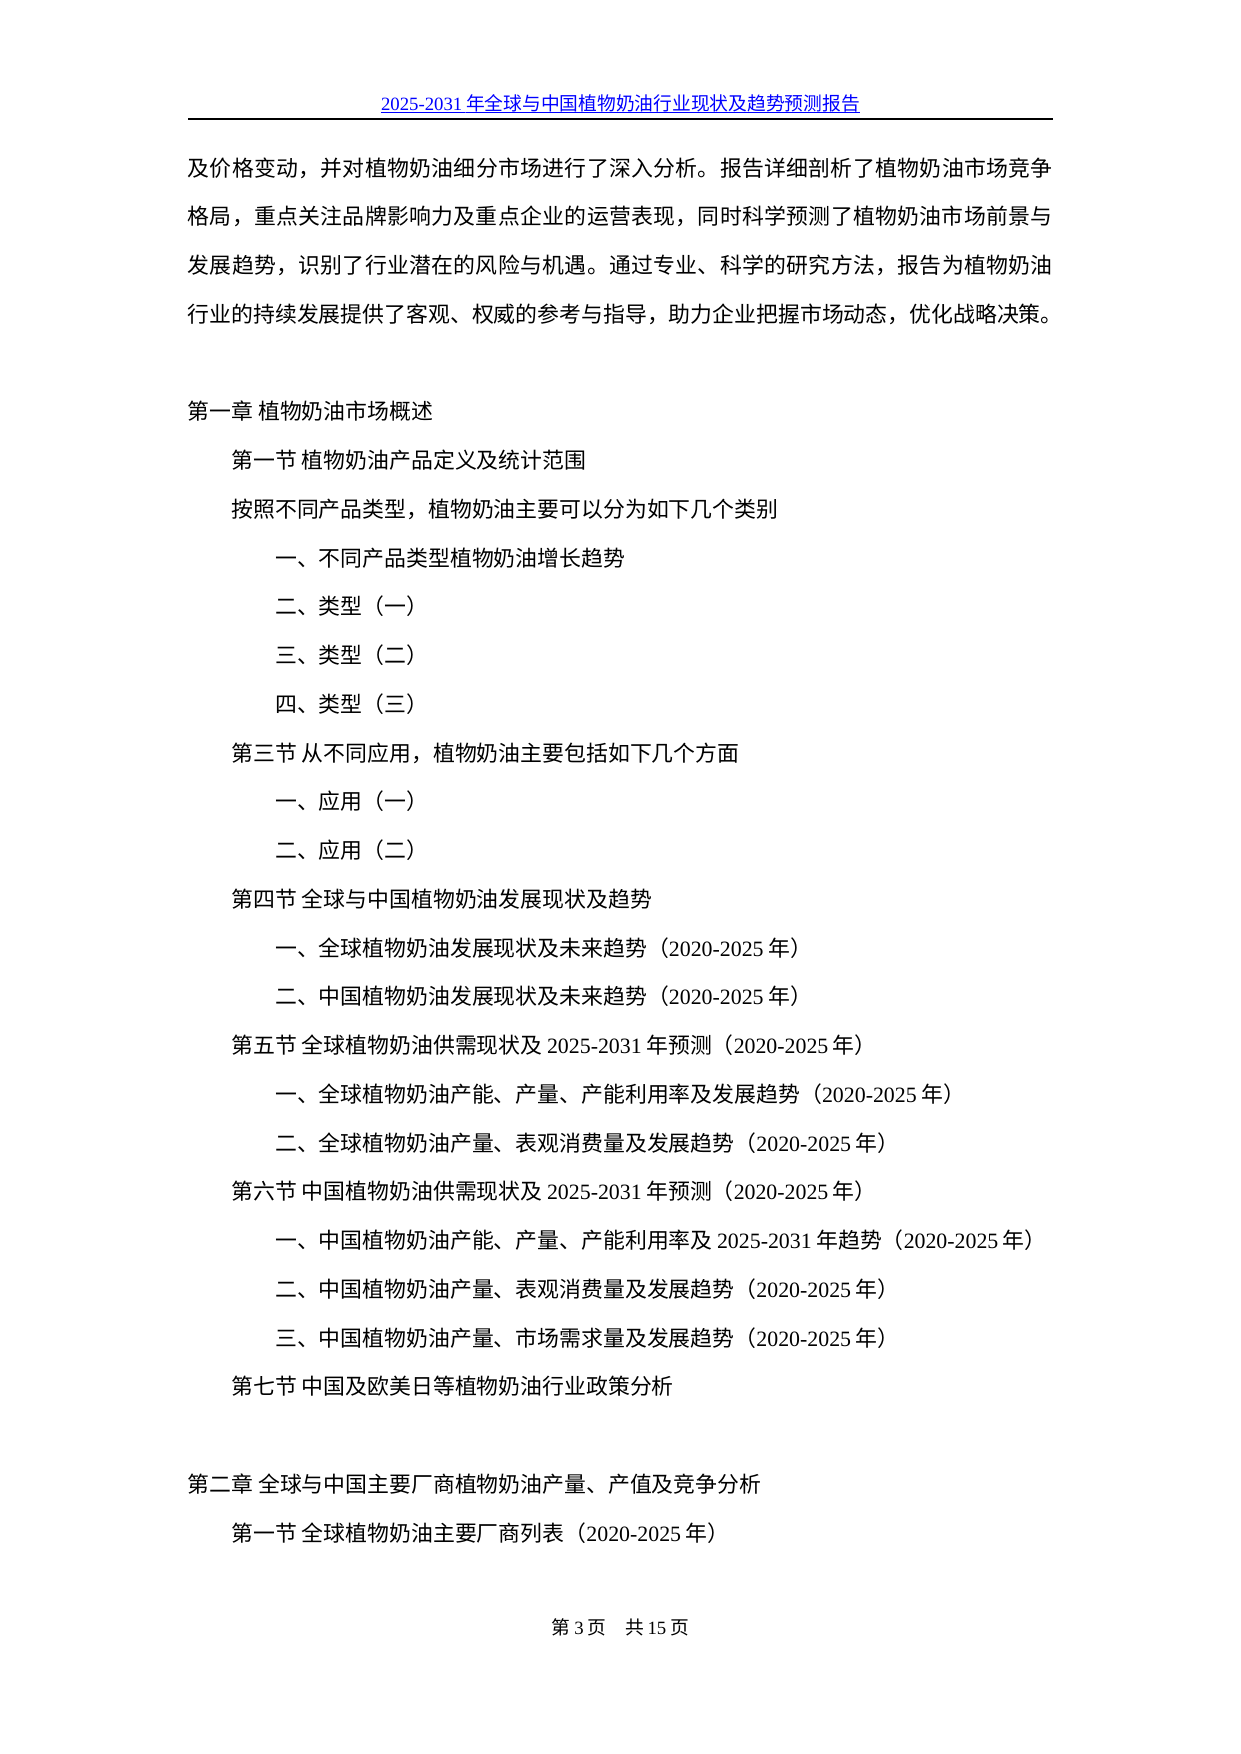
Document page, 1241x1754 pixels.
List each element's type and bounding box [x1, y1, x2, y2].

text [187, 150, 1053, 1548]
